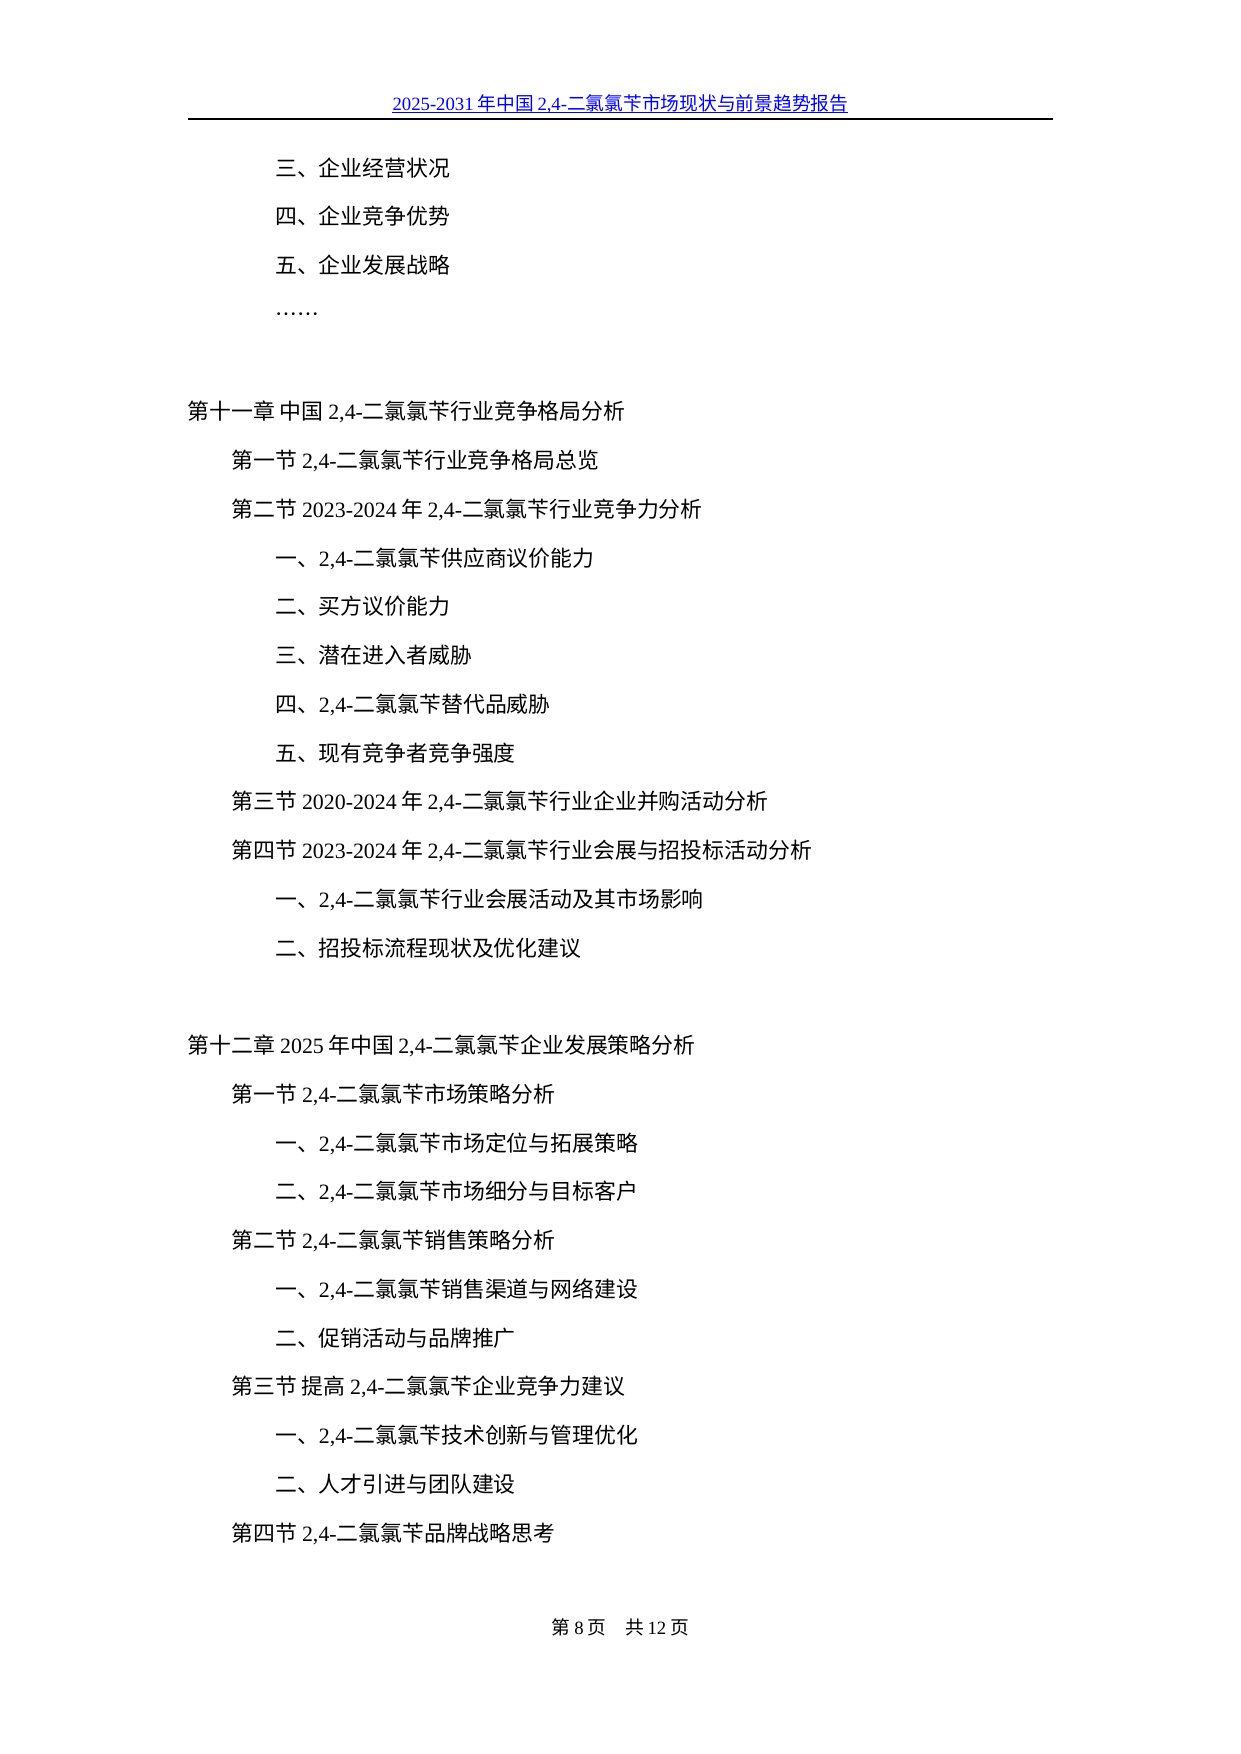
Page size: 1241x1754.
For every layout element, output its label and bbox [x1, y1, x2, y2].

text [187, 150, 1053, 1548]
